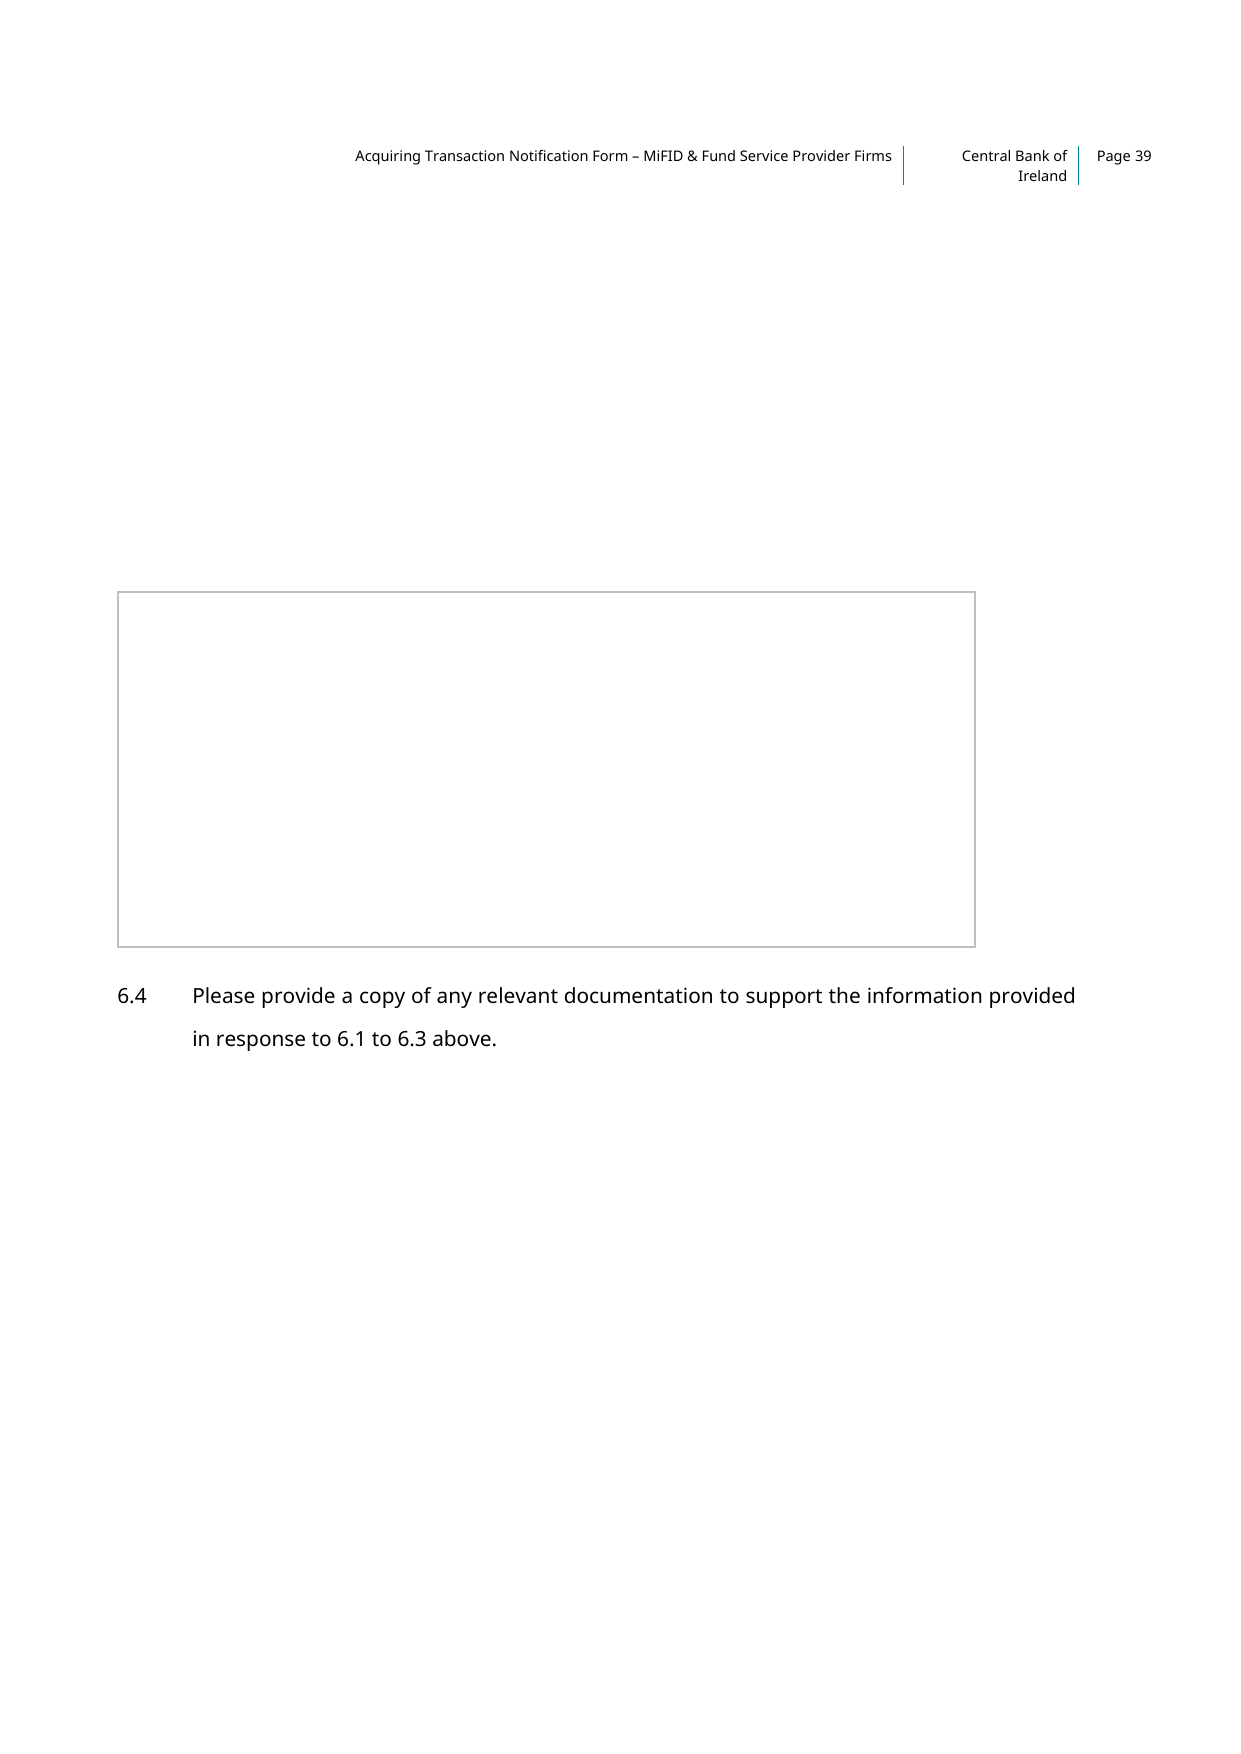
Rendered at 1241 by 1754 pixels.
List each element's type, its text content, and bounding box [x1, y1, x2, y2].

list Please provide a copy of any relevant documentation to support the information provided in response to 6.1 to 6.3 above. [117, 982, 1078, 1053]
table_cell [119, 593, 974, 946]
